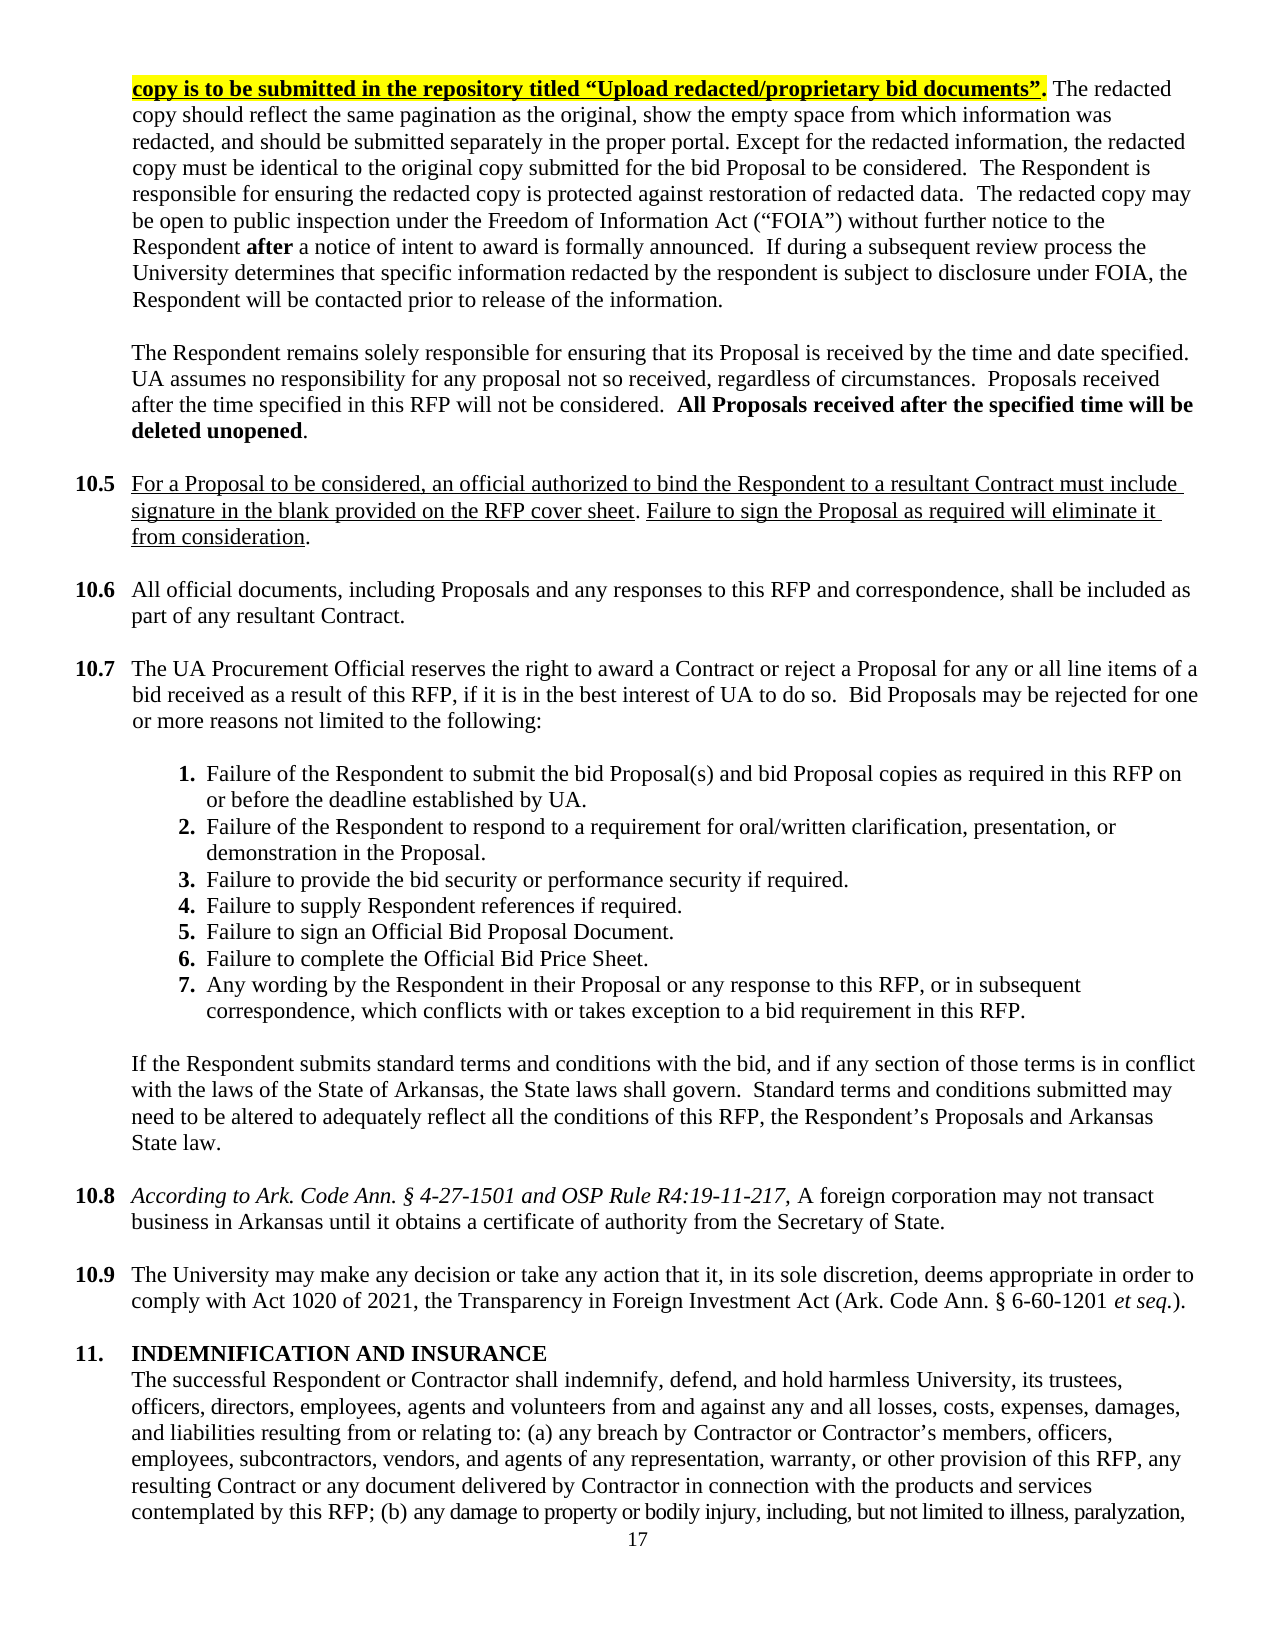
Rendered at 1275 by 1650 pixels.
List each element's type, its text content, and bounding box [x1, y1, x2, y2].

list Failure to sign an Official Bid Proposal Document. [178, 918, 1200, 945]
text 10.5 For a Proposal to be considered, an official authorized to bind the Respondent to a resultant Contract must include signature in the blank provided on the RFP cover sheet. Failure to sign the Proposal as required will eliminate it from consideration. [75, 470, 1200, 549]
text The Respondent remains solely responsible for ensuring that its Proposal is received by the time and date specified. UA assumes no responsibility for any proposal not so received, regardless of circumstances. Proposals received after the time specified in this RFP will not be considered. All Proposals received after the specified time will be deleted unopened. [75, 338, 1200, 444]
list Any wording by the Respondent in their Proposal or any response to this RFP, or in subsequent correspondence, which conflicts with or takes exception to a bid requirement in this RFP. [178, 971, 1200, 1024]
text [132, 75, 1200, 312]
text 10.6 All official documents, including Proposals and any responses to this RFP and correspondence, shall be included as part of any resultant Contract. [75, 576, 1200, 628]
text If the Respondent submits standard terms and conditions with the bid, and if any section of those terms is in conflict with the laws of the State of Arkansas, the State laws shall govern. Standard terms and conditions submitted may need to be altered to adequately reflect all the conditions of this RFP, the Respondent’s Proposals and Arkansas State law. [75, 1050, 1200, 1156]
list Failure to complete the Official Bid Price Sheet. [178, 945, 1200, 971]
text 10.9 The University may make any decision or take any action that it, in its sole discretion, deems appropriate in order to comply with Act 1020 of 2021, the Transparency in Foreign Investment Act (Ark. Code Ann. § 6-60-1201 et seq.). [75, 1261, 1200, 1314]
text 10.8 According to Ark. Code Ann. § 4-27-1501 and OSP Rule R4:19-11-217, A foreign corporation may not transact business in Arkansas until it obtains a certificate of authority from the Secretary of State. [75, 1182, 1200, 1234]
text 11. INDEMNIFICATION AND INSURANCE [75, 1340, 1200, 1366]
list Failure of the Respondent to respond to a requirement for oral/written clarification, presentation, or demonstration in the Proposal. [178, 813, 1200, 866]
text 10.7 The UA Procurement Official reserves the right to award a Contract or reject a Proposal for any or all line items of a bid received as a result of this RFP, if it is in the best interest of UA to do so. Bid Proposals may be rejected for one or more reasons not limited to the following: [75, 655, 1200, 734]
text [131, 1366, 1200, 1524]
list Failure to supply Respondent references if required. [178, 892, 1200, 918]
list Failure of the Respondent to submit the bid Proposal(s) and bid Proposal copies as required in this RFP on or before the deadline established by UA. [178, 760, 1200, 813]
list Failure to provide the bid security or performance security if required. [178, 866, 1200, 892]
